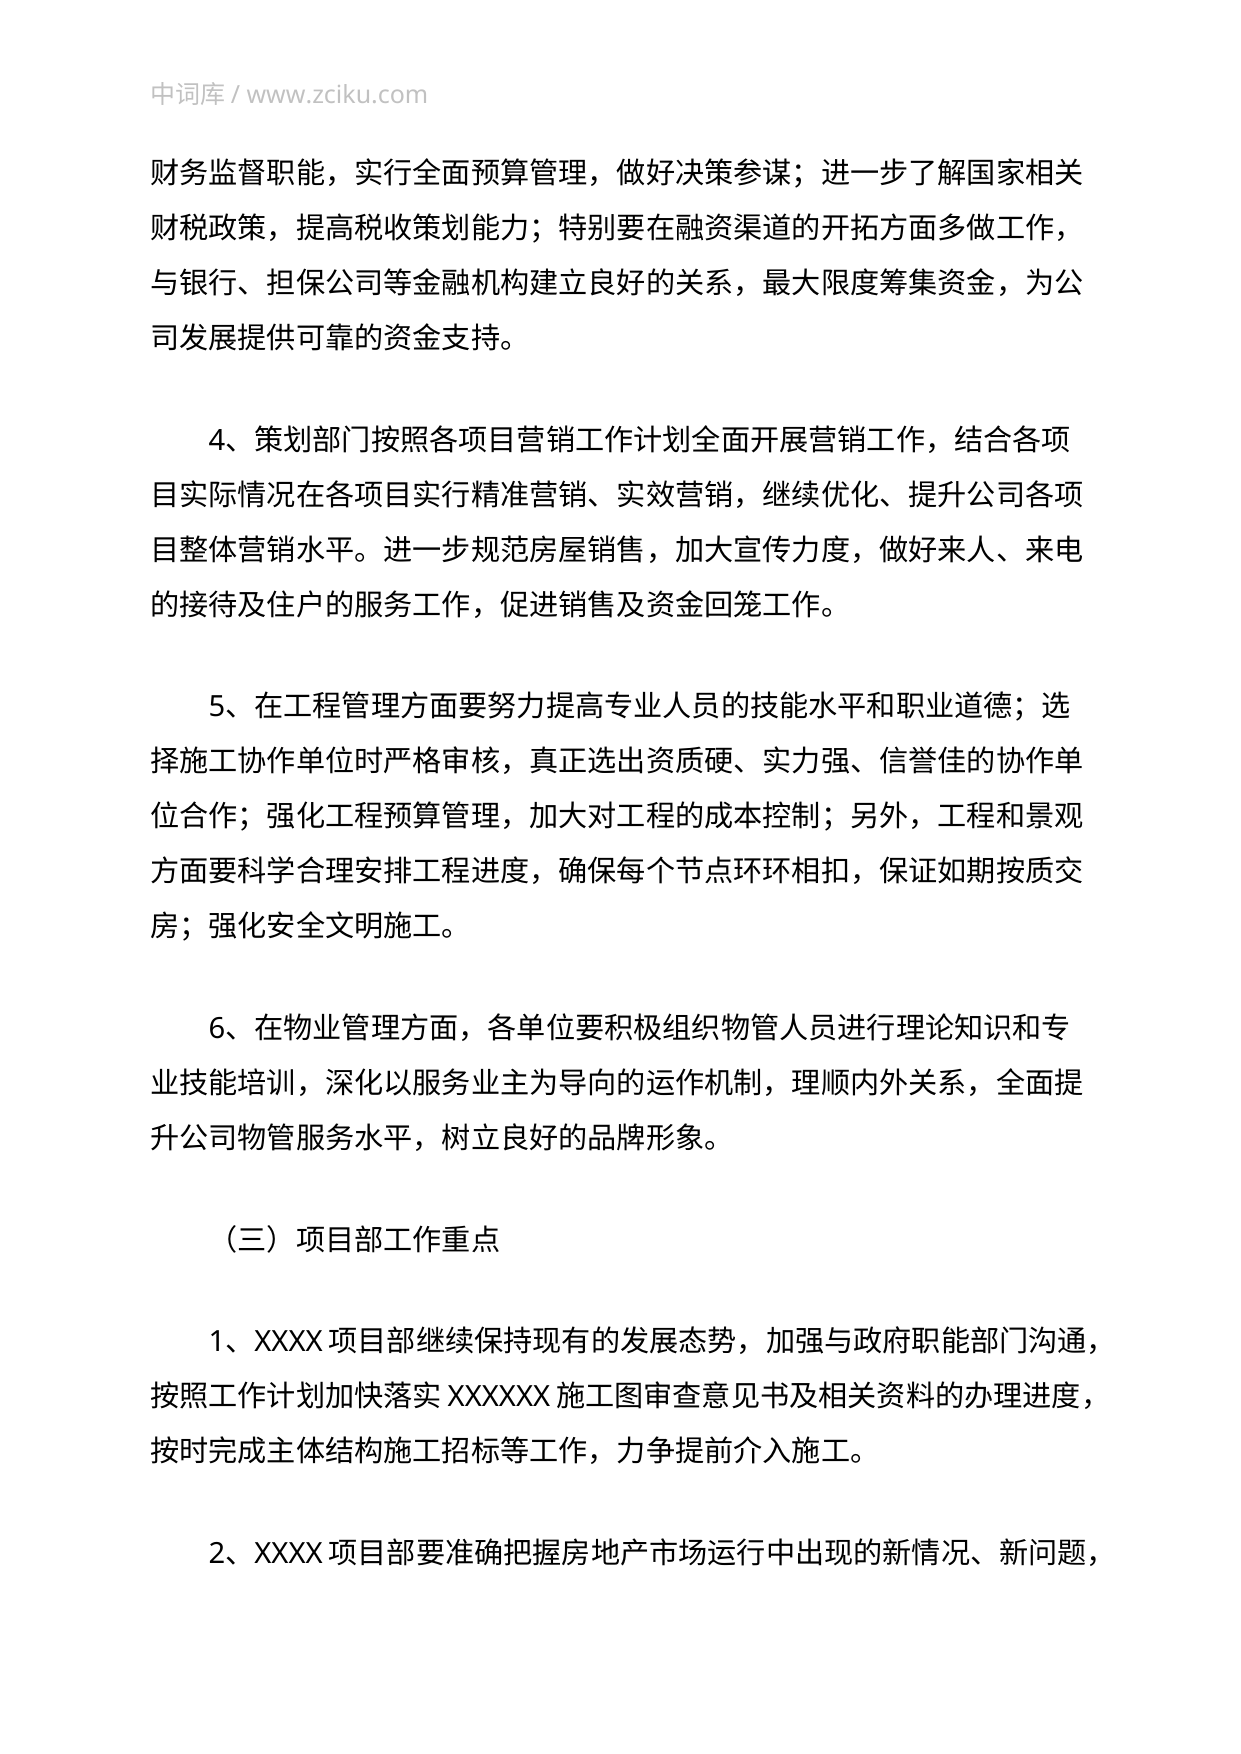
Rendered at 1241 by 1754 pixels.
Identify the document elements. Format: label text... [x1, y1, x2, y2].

text （三）项目部工作重点 [150, 1216, 1090, 1258]
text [150, 150, 1090, 357]
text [150, 1530, 1090, 1572]
text 1、XXXX项目部继续保持现有的发展态势，加强与政府职能部门沟通，按照工作计划加快落实XXXXXX施工图审查意见书及相关资料的办理进度，按时完成主体结构施工招标等工作，力争提前介入施工。 [150, 1318, 1090, 1470]
text 4、策划部门按照各项目营销工作计划全面开展营销工作，结合各项目实际情况在各项目实行精准营销、实效营销，继续优化、提升公司各项目整体营销水平。进一步规范房屋销售，加大宣传力度，做好来人、来电的接待及住户的服务工作，促进销售及资金回笼工作。 [150, 416, 1090, 623]
text 5、在工程管理方面要努力提高专业人员的技能水平和职业道德；选择施工协作单位时严格审核，真正选出资质硬、实力强、信誉佳的协作单位合作；强化工程预算管理，加大对工程的成本控制；另外，工程和景观方面要科学合理安排工程进度，确保每个节点环环相扣，保证如期按质交房；强化安全文明施工。 [150, 683, 1090, 945]
text 6、在物业管理方面，各单位要积极组织物管人员进行理论知识和专业技能培训，深化以服务业主为导向的运作机制，理顺内外关系，全面提升公司物管服务水平，树立良好的品牌形象。 [150, 1004, 1090, 1157]
